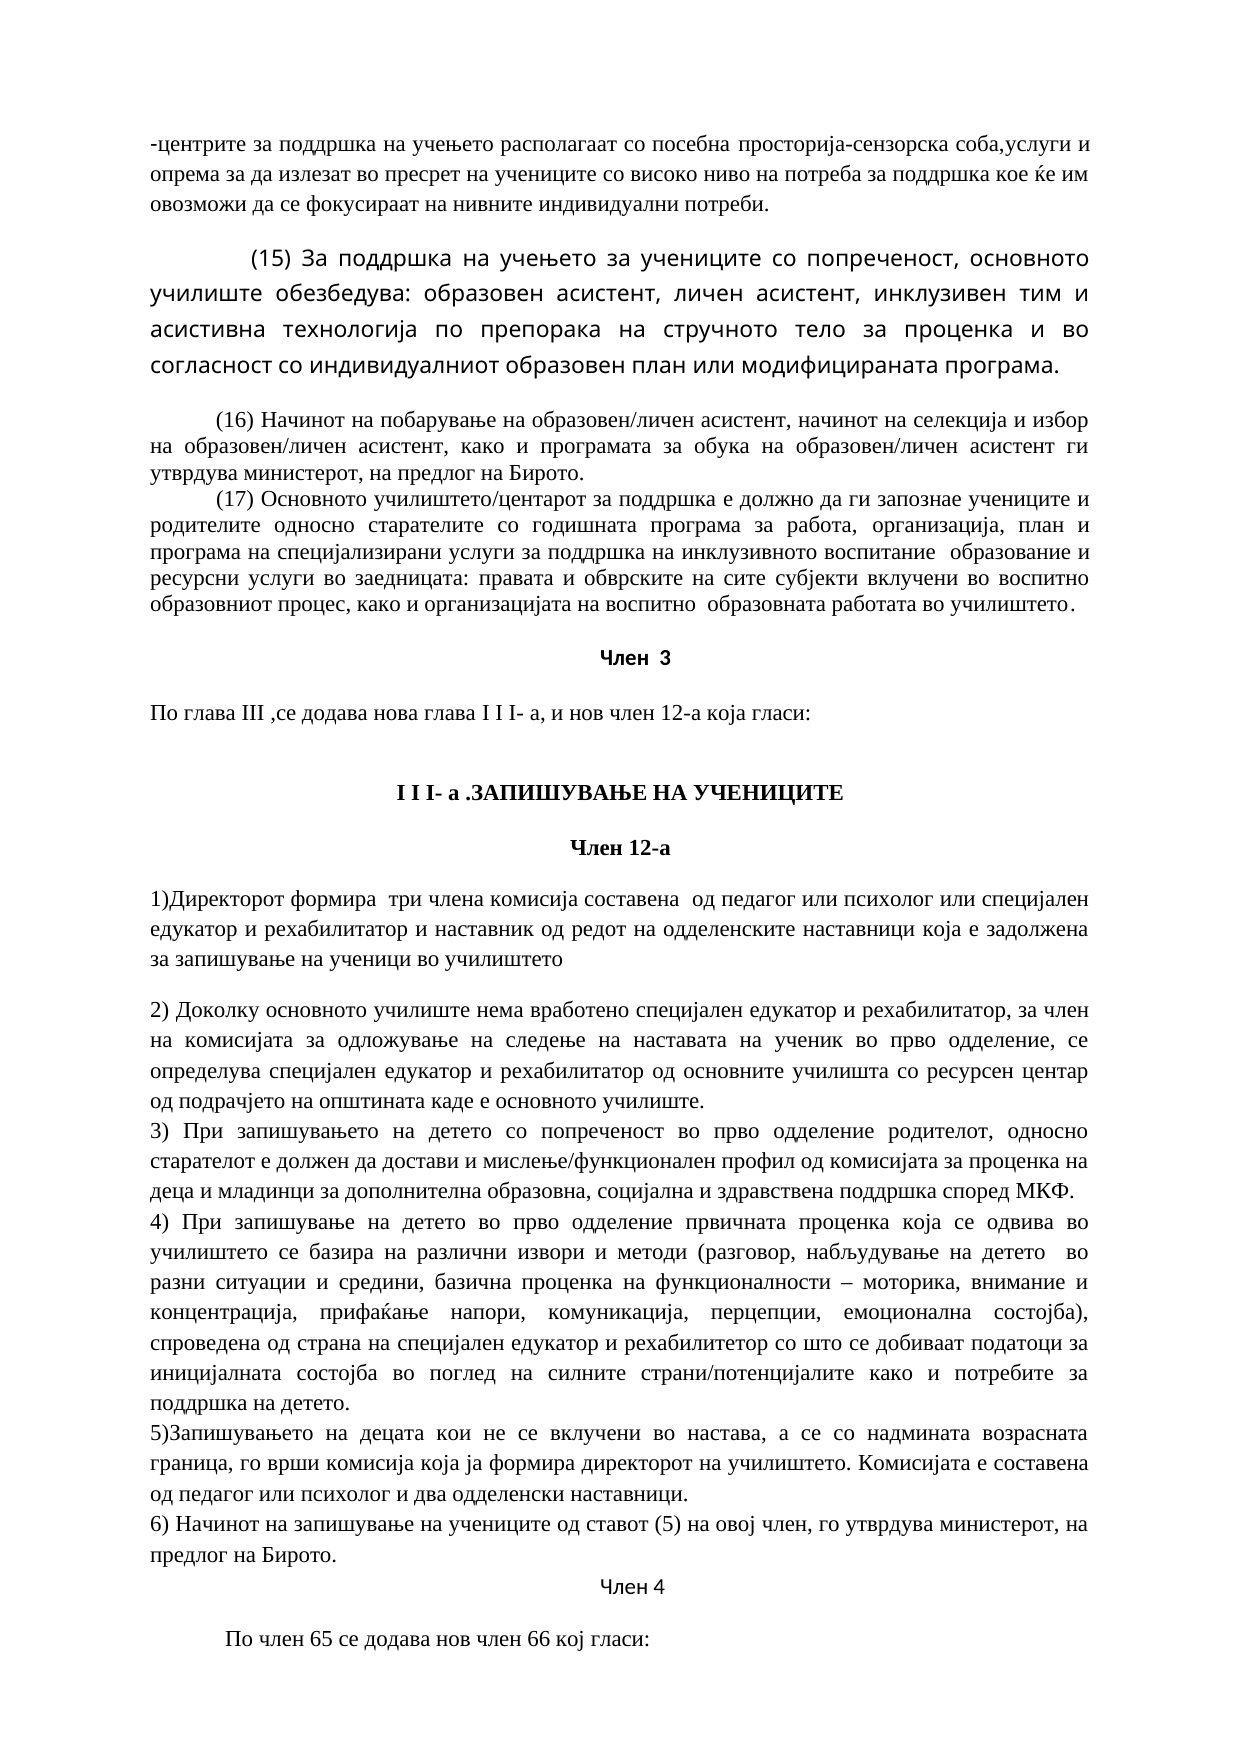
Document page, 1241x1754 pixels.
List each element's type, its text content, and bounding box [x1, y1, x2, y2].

text 4) При запишување на детето во прво одделение првичната проценка која се одвива во училиштето се базира на различни извори и методи (разговор, набљудување на детето во разни ситуации и средини, базична проценка на функционалности – моторика, внимание и концентрација, прифаќање напори, комуникација, перцепции, емоционална состојба), спроведена од страна на специјален едукатор и рехабилитетор со што се добиваат податоци за иницијалната состојба во поглед на силните страни/потенцијалите како и потребите за поддршка на детето. [150, 1208, 1090, 1415]
text Член 4 [150, 1572, 1090, 1600]
text 1)Директорот формира три члена комисија составена од педагог или психолог или специјален едукатор и рехабилитатор и наставник од редот на одделенските наставници која е задолжена за запишување на ученици во училиштето [150, 885, 1090, 972]
text По член 65 се додава нов член 66 кој гласи: [150, 1625, 1090, 1652]
text -центрите за поддршка на учењето располагаат со посебна просторија-сензорска соба,услуги и опрема за да излезат во пресрет на учениците со високо ниво на потреба за поддршка кое ќе им овозможи да се фокусираат на нивните индивидуални потреби. [150, 130, 1090, 217]
text 6) Начинот на запишување на учениците од ставот (5) на овој член, го утврдува министерот, на предлог на Бирото. [150, 1510, 1090, 1568]
text 5)Запишувањето на децата кои не се вклучени во настава, а се со надмината возрасната граница, го врши комисија која ја формира директорот на училиштето. Комисијата е составена од педагог или психолог и два одделенски наставници. [150, 1419, 1090, 1506]
text (16) Начинот на побарување на образовен/личен асистент, начинот на селекција и избор на образовен/личен асистент, како и програмата за обука на образовен/личен асистент ги утврдува министерот, на предлог на Бирото. [150, 406, 1090, 485]
text (17) Основното училиштето/центарот за поддршка е должно да ги запознае учениците и родителите односно старателите со годишната програма за работа, организација, план и програма на специјализирани услуги за поддршка на инклузивното воспитание образование и ресурсни услуги во заедницата: правата и обврските на сите субјекти вклучени во воспитно образовниот процес, како и организацијата на воспитно образовната работата во училиштето. [150, 485, 1090, 617]
text 3) При запишувањето на детето со попреченост во прво одделение родителот, односно старателот е должен да достави и мислење/функционален профил од комисијата за проценка на деца и младинци за дополнителна образовна, социјална и здравствена поддршка според МКФ. [150, 1117, 1090, 1204]
text 2) Доколку основното училиште нема вработено специјален едукатор и рехабилитатор, за член на комисијата за одложување на следење на наставата на ученик во прво одделение, се определува специјален едукатор и рехабилитатор од основните училишта со ресурсен центар од подрачјето на општината каде е основното училиште. [150, 996, 1090, 1113]
text Член 3 [150, 643, 1090, 671]
text По глава III ,се додава нова глава I I I- а, и нов член 12-а која гласи: [150, 699, 1090, 726]
text (15) За поддршка на учењето за учениците со попреченост, основното училиште обезбедува: образовен асистент, личен асистент, инклузивен тим и асистивна технологија по препорака на стручното тело за проценка и во согласност со индивидуалниот образовен план или модифицираната програма. [150, 241, 1090, 381]
text I I I- а .ЗАПИШУВАЊЕ НА УЧЕНИЦИТЕ [150, 779, 1090, 805]
text Член 12-а [150, 834, 1090, 860]
